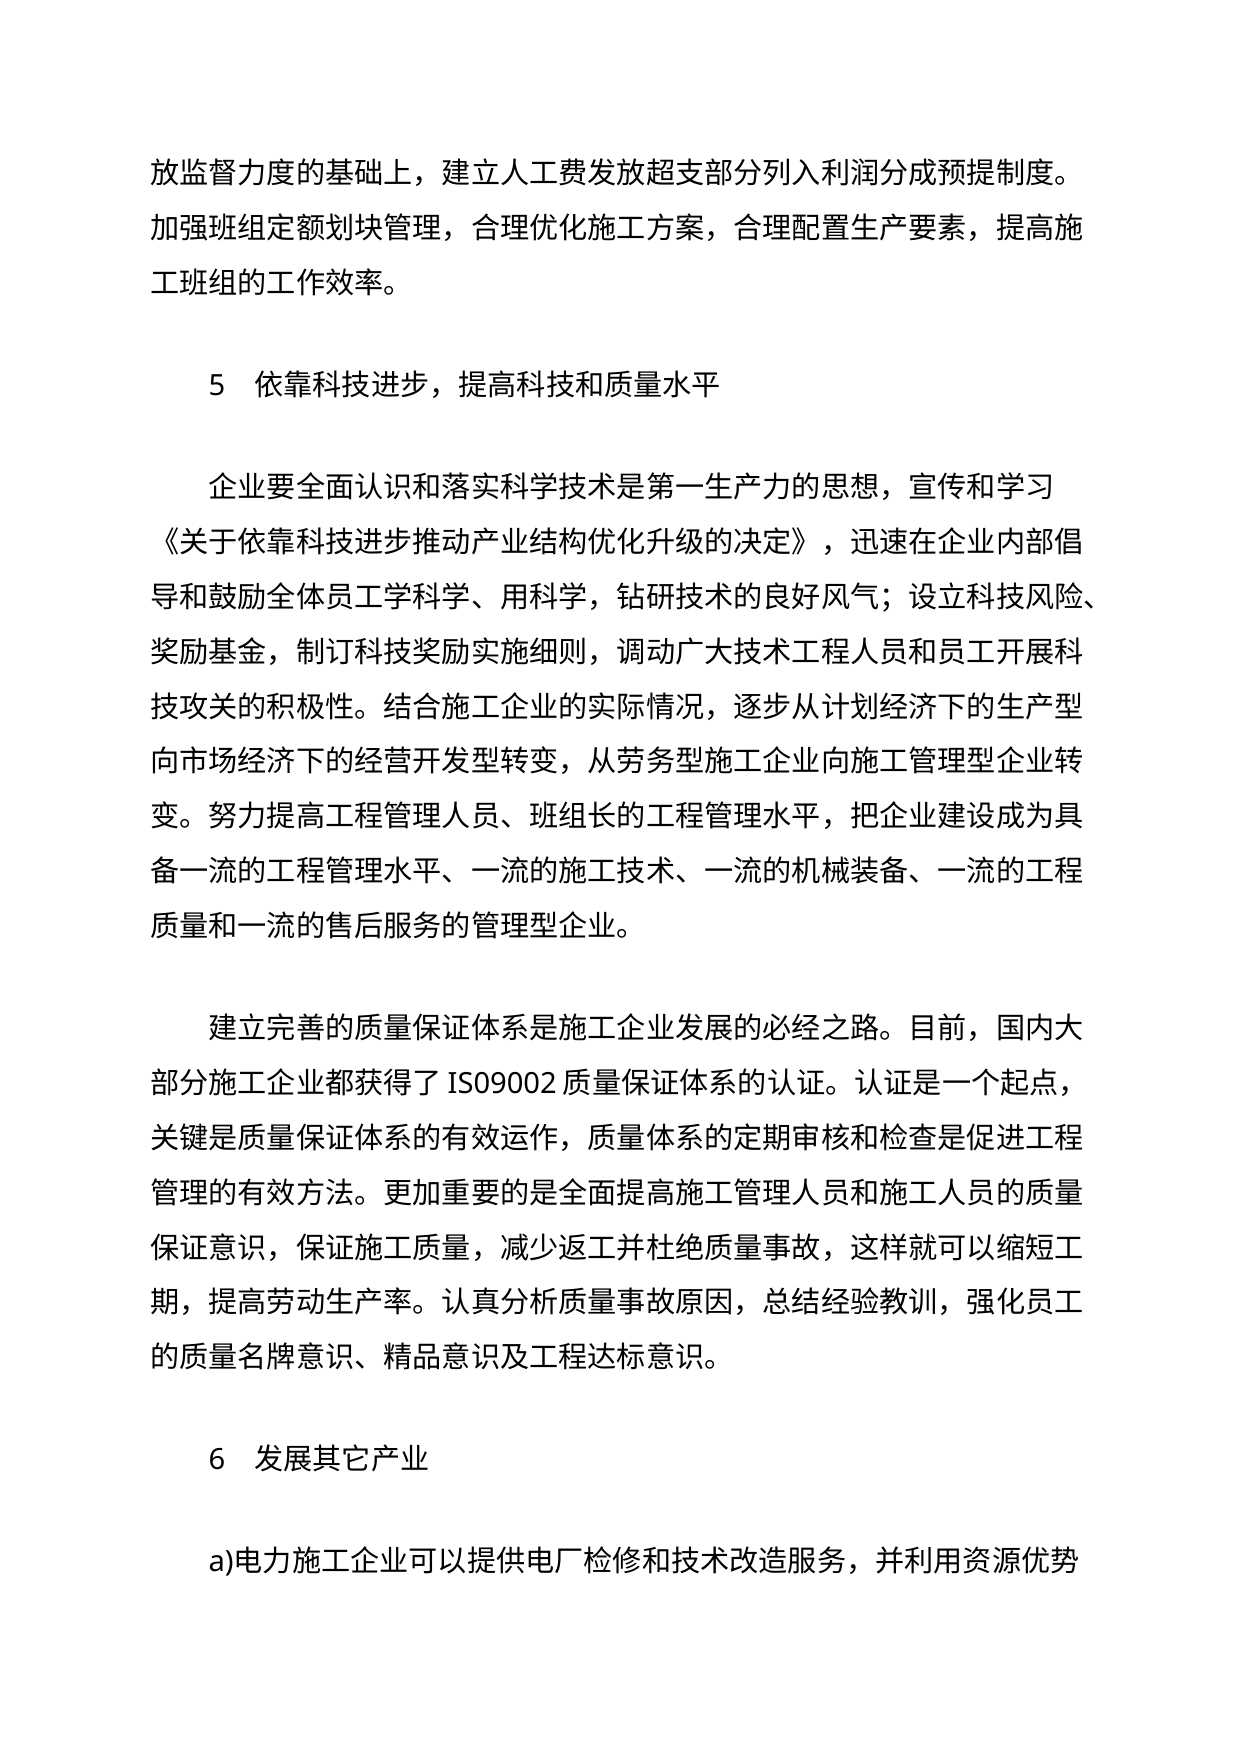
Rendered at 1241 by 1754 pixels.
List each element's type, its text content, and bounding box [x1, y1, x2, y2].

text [150, 1538, 1090, 1580]
text 企业要全面认识和落实科学技术是第一生产力的思想，宣传和学习《关于依靠科技进步推动产业结构优化升级的决定》，迅速在企业内部倡导和鼓励全体员工学科学、用科学，钻研技术的良好风气；设立科技风险、奖励基金，制订科技奖励实施细则，调动广大技术工程人员和员工开展科技攻关的积极性。结合施工企业的实际情况，逐步从计划经济下的生产型向市场经济下的经营开发型转变，从劳务型施工企业向施工管理型企业转变。努力提高工程管理人员、班组长的工程管理水平，把企业建设成为具备一流的工程管理水平、一流的施工技术、一流的机械装备、一流的工程质量和一流的售后服务的管理型企业。 [150, 463, 1090, 945]
text 5 依靠科技进步，提高科技和质量水平 [150, 362, 1090, 404]
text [150, 150, 1090, 302]
text 建立完善的质量保证体系是施工企业发展的必经之路。目前，国内大部分施工企业都获得了IS09002质量保证体系的认证。认证是一个起点，关键是质量保证体系的有效运作，质量体系的定期审核和检查是促进工程管理的有效方法。更加重要的是全面提高施工管理人员和施工人员的质量保证意识，保证施工质量，减少返工并杜绝质量事故，这样就可以缩短工期，提高劳动生产率。认真分析质量事故原因，总结经验教训，强化员工的质量名牌意识、精品意识及工程达标意识。 [150, 1004, 1090, 1376]
text 6 发展其它产业 [150, 1436, 1090, 1478]
